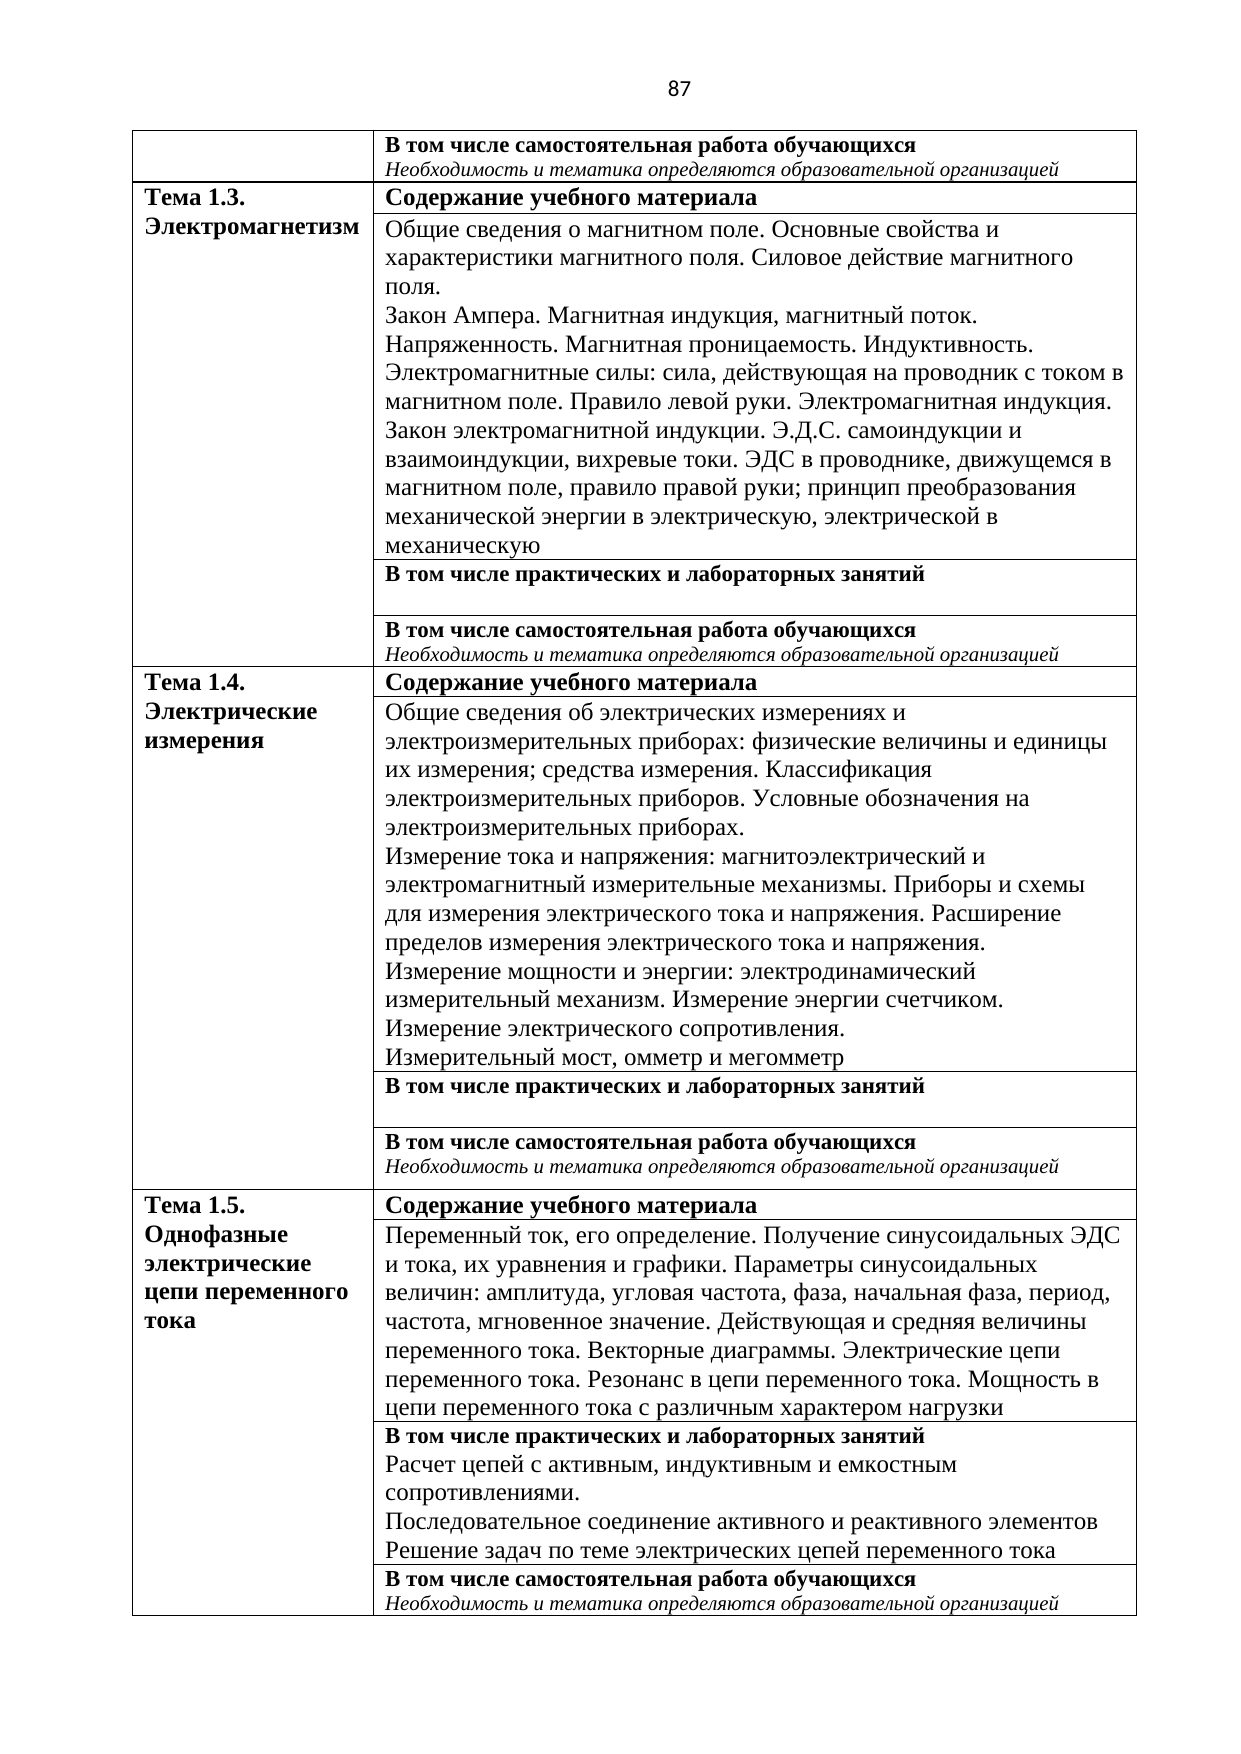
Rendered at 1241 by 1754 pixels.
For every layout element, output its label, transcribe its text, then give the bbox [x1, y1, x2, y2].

table_cell Содержание учебного материала [374, 183, 1136, 213]
table_cell В том числе самостоятельная работа обучающихся Необходимость и тематика определяются образовательной организацией [374, 616, 1136, 666]
table_cell В том числе практических и лабораторных занятий [374, 1072, 1136, 1127]
table_cell Переменный ток, его определение. Получение синусоидальных ЭДС и тока, их уравнения и графики. Параметры синусоидальных величин: амплитуда, угловая частота, фаза, начальная фаза, период, частота, мгновенное значение. Действующая и средняя величины переменного тока. Векторные диаграммы. Электрические цепи переменного тока. Резонанс в цепи переменного тока. Мощность в цепи переменного тока с различным характером нагрузки [374, 1220, 1136, 1421]
table_cell В том числе самостоятельная работа обучающихся Необходимость и тематика определяются образовательной организацией [374, 1128, 1136, 1189]
table_cell Тема 1.4. Электрические измерения [133, 667, 373, 1189]
table_cell Общие сведения о магнитном поле. Основные свойства и характеристики магнитного поля. Силовое действие магнитного поля. Закон Ампера. Магнитная индукция, магнитный поток. Напряженность. Магнитная проницаемость. Индуктивность. Электромагнитные силы: сила, действующая на проводник с током в магнитном поле. Правило левой руки. Электромагнитная индукция. Закон электромагнитной индукции. Э.Д.С. самоиндукции и взаимоиндукции, вихревые токи. ЭДС в проводнике, движущемся в магнитном поле, правило правой руки; принцип преобразования механической энергии в электрическую, электрической в механическую [374, 214, 1136, 559]
table_cell В том числе практических и лабораторных занятий Расчет цепей с активным, индуктивным и емкостным сопротивлениями. Последовательное соединение активного и реактивного элементов Решение задач по теме электрических цепей переменного тока [374, 1422, 1136, 1564]
table_cell В том числе практических и лабораторных занятий [374, 560, 1136, 615]
table_cell Общие сведения об электрических измерениях и электроизмерительных приборах: физические величины и единицы их измерения; средства измерения. Классификация электроизмерительных приборов. Условные обозначения на электроизмерительных приборах. Измерение тока и напряжения: магнитоэлектрический и электромагнитный измерительные механизмы. Приборы и схемы для измерения электрического тока и напряжения. Расширение пределов измерения электрического тока и напряжения. Измерение мощности и энергии: электродинамический измерительный механизм. Измерение энергии счетчиком. Измерение электрического сопротивления. Измерительный мост, омметр и мегомметр [374, 697, 1136, 1071]
table_cell Тема 1.3. Электромагнетизм [133, 183, 373, 666]
table_cell Содержание учебного материала [374, 667, 1136, 696]
table_cell Тема 1.5. Однофазные электрические цепи переменного тока [133, 1190, 373, 1615]
table_cell В том числе самостоятельная работа обучающихся Необходимость и тематика определяются образовательной организацией [374, 131, 1136, 181]
table_cell В том числе самостоятельная работа обучающихся Необходимость и тематика определяются образовательной организацией [374, 1565, 1136, 1615]
table_cell Содержание учебного материала [374, 1190, 1136, 1219]
